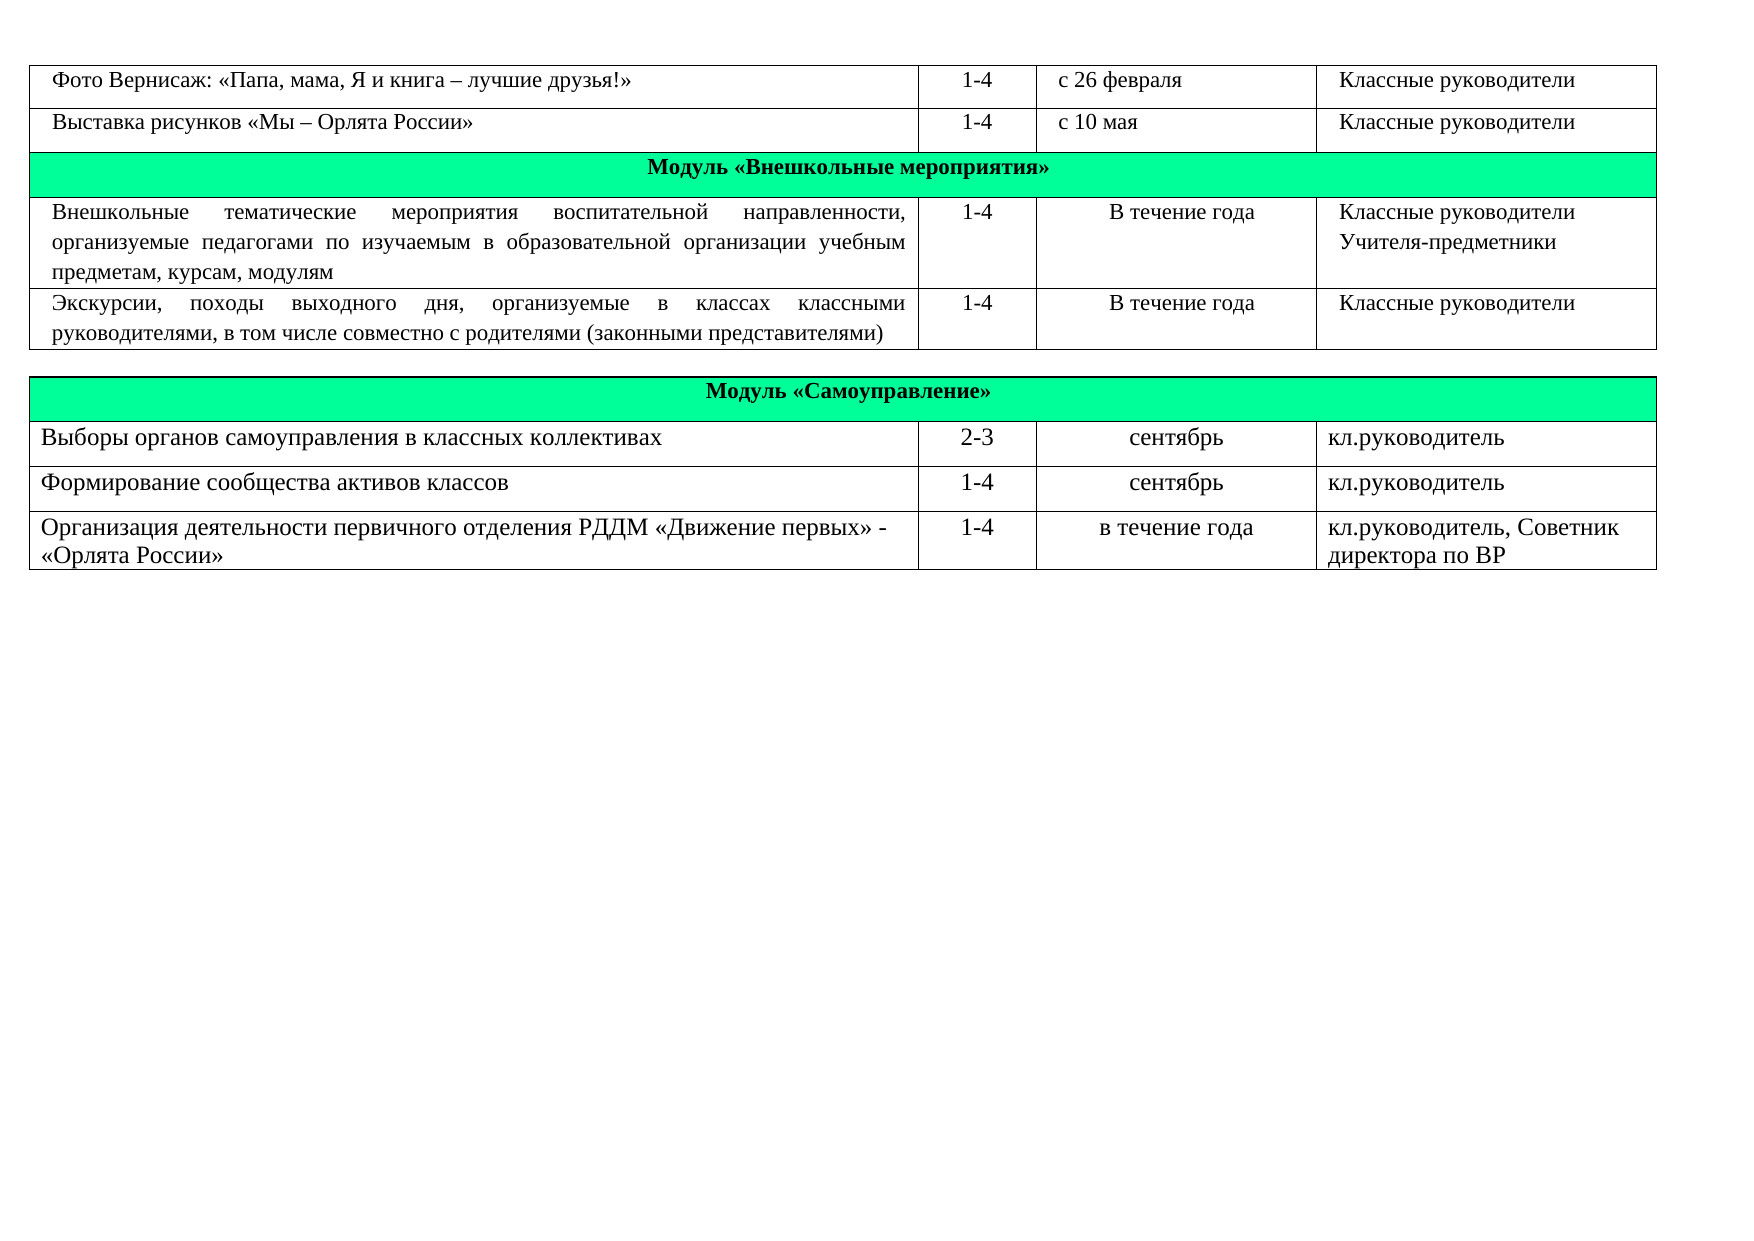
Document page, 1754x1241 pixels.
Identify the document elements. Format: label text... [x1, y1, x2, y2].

table_cell кл.руководитель [1317, 467, 1656, 511]
table_cell сентябрь [1037, 422, 1316, 466]
table_cell Модуль «Внешкольные мероприятия» [30, 153, 1656, 197]
table_cell 1-4 [919, 109, 1036, 152]
table_cell сентябрь [1037, 467, 1316, 511]
table_cell Организация деятельности первичного отделения РДДМ «Движение первых» - «Орлята России» [30, 512, 918, 569]
table_cell 1-4 [919, 512, 1036, 569]
table_cell кл.руководитель [1317, 422, 1656, 466]
table_cell 1-4 [919, 66, 1036, 107]
table_cell В течение года [1037, 198, 1316, 288]
table_cell в течение года [1037, 512, 1316, 569]
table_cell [1317, 66, 1656, 107]
table_cell В течение года [1037, 289, 1316, 349]
table_cell 1-4 [919, 289, 1036, 349]
table_cell Внешкольные тематические мероприятия воспитательной направленности, организуемые педагогами по изучаемым в образовательной организации учебным предметам, курсам, модулям [30, 198, 918, 288]
table_cell Выборы органов самоуправления в классных коллективах [30, 422, 918, 466]
table_cell Классные руководители [1317, 289, 1656, 349]
table_cell с 26 февраля [1037, 66, 1316, 107]
table_cell Формирование сообщества активов классов [30, 467, 918, 511]
table_cell Классные руководители Учителя-предметники [1317, 198, 1656, 288]
table_cell 1-4 [919, 467, 1036, 511]
table_cell Фото Вернисаж: «Папа, мама, Я и книга – лучшие друзья!» [30, 66, 918, 107]
table_cell 2-3 [919, 422, 1036, 466]
table_cell Выставка рисунков «Мы – Орлята России» [30, 109, 918, 152]
table_cell Экскурсии, походы выходного дня, организуемые в классах классными руководителями, в том числе совместно с родителями (законными представителями) [30, 289, 918, 349]
table_cell кл.руководитель, Советник директора по ВР [1317, 512, 1656, 569]
table_cell Классные руководители [1317, 109, 1656, 152]
table_header Модуль «Самоуправление» [30, 378, 1656, 421]
table_cell 1-4 [919, 198, 1036, 288]
table_cell с 10 мая [1037, 109, 1316, 152]
